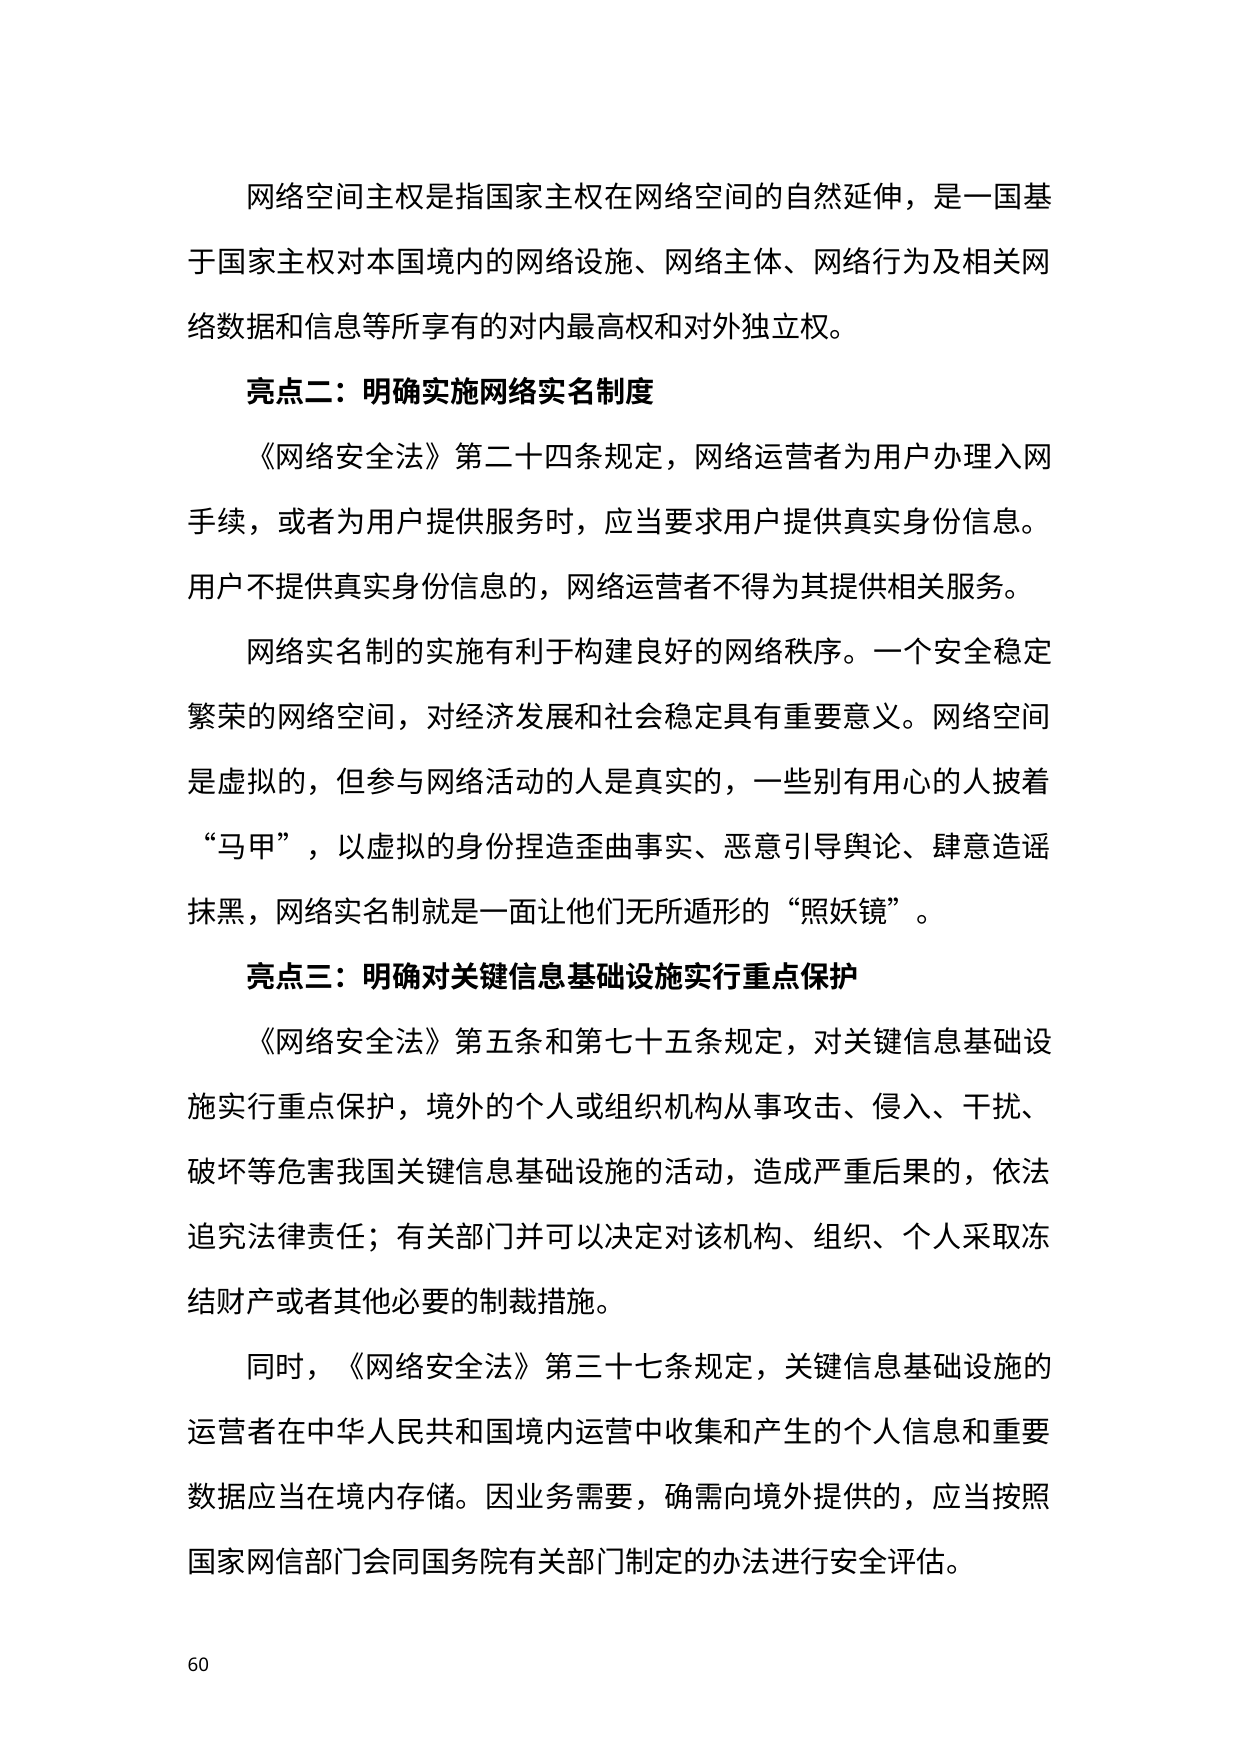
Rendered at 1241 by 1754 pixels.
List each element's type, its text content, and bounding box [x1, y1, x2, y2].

text 亮点二：明确实施网络实名制度 [187, 357, 1053, 422]
text 网络实名制的实施有利于构建良好的网络秩序。一个安全稳定繁荣的网络空间，对经济发展和社会稳定具有重要意义。网络空间是虚拟的，但参与网络活动的人是真实的，一些别有用心的人披着“马甲”，以虚拟的身份捏造歪曲事实、恶意引导舆论、肆意造谣抹黑，网络实名制就是一面让他们无所遁形的“照妖镜”。 [187, 617, 1053, 942]
text 同时，《网络安全法》第三十七条规定，关键信息基础设施的运营者在中华人民共和国境内运营中收集和产生的个人信息和重要数据应当在境内存储。因业务需要，确需向境外提供的，应当按照国家网信部门会同国务院有关部门制定的办法进行安全评估。 [187, 1332, 1053, 1592]
text 《网络安全法》第五条和第七十五条规定，对关键信息基础设施实行重点保护，境外的个人或组织机构从事攻击、侵入、干扰、破坏等危害我国关键信息基础设施的活动，造成严重后果的，依法追究法律责任；有关部门并可以决定对该机构、组织、个人采取冻结财产或者其他必要的制裁措施。 [187, 1007, 1053, 1332]
text 《网络安全法》第二十四条规定，网络运营者为用户办理入网手续，或者为用户提供服务时，应当要求用户提供真实身份信息。用户不提供真实身份信息的，网络运营者不得为其提供相关服务。 [187, 422, 1053, 617]
text 亮点三：明确对关键信息基础设施实行重点保护 [187, 942, 1053, 1007]
text 网络空间主权是指国家主权在网络空间的自然延伸，是一国基于国家主权对本国境内的网络设施、网络主体、网络行为及相关网络数据和信息等所享有的对内最高权和对外独立权。 [187, 162, 1053, 357]
